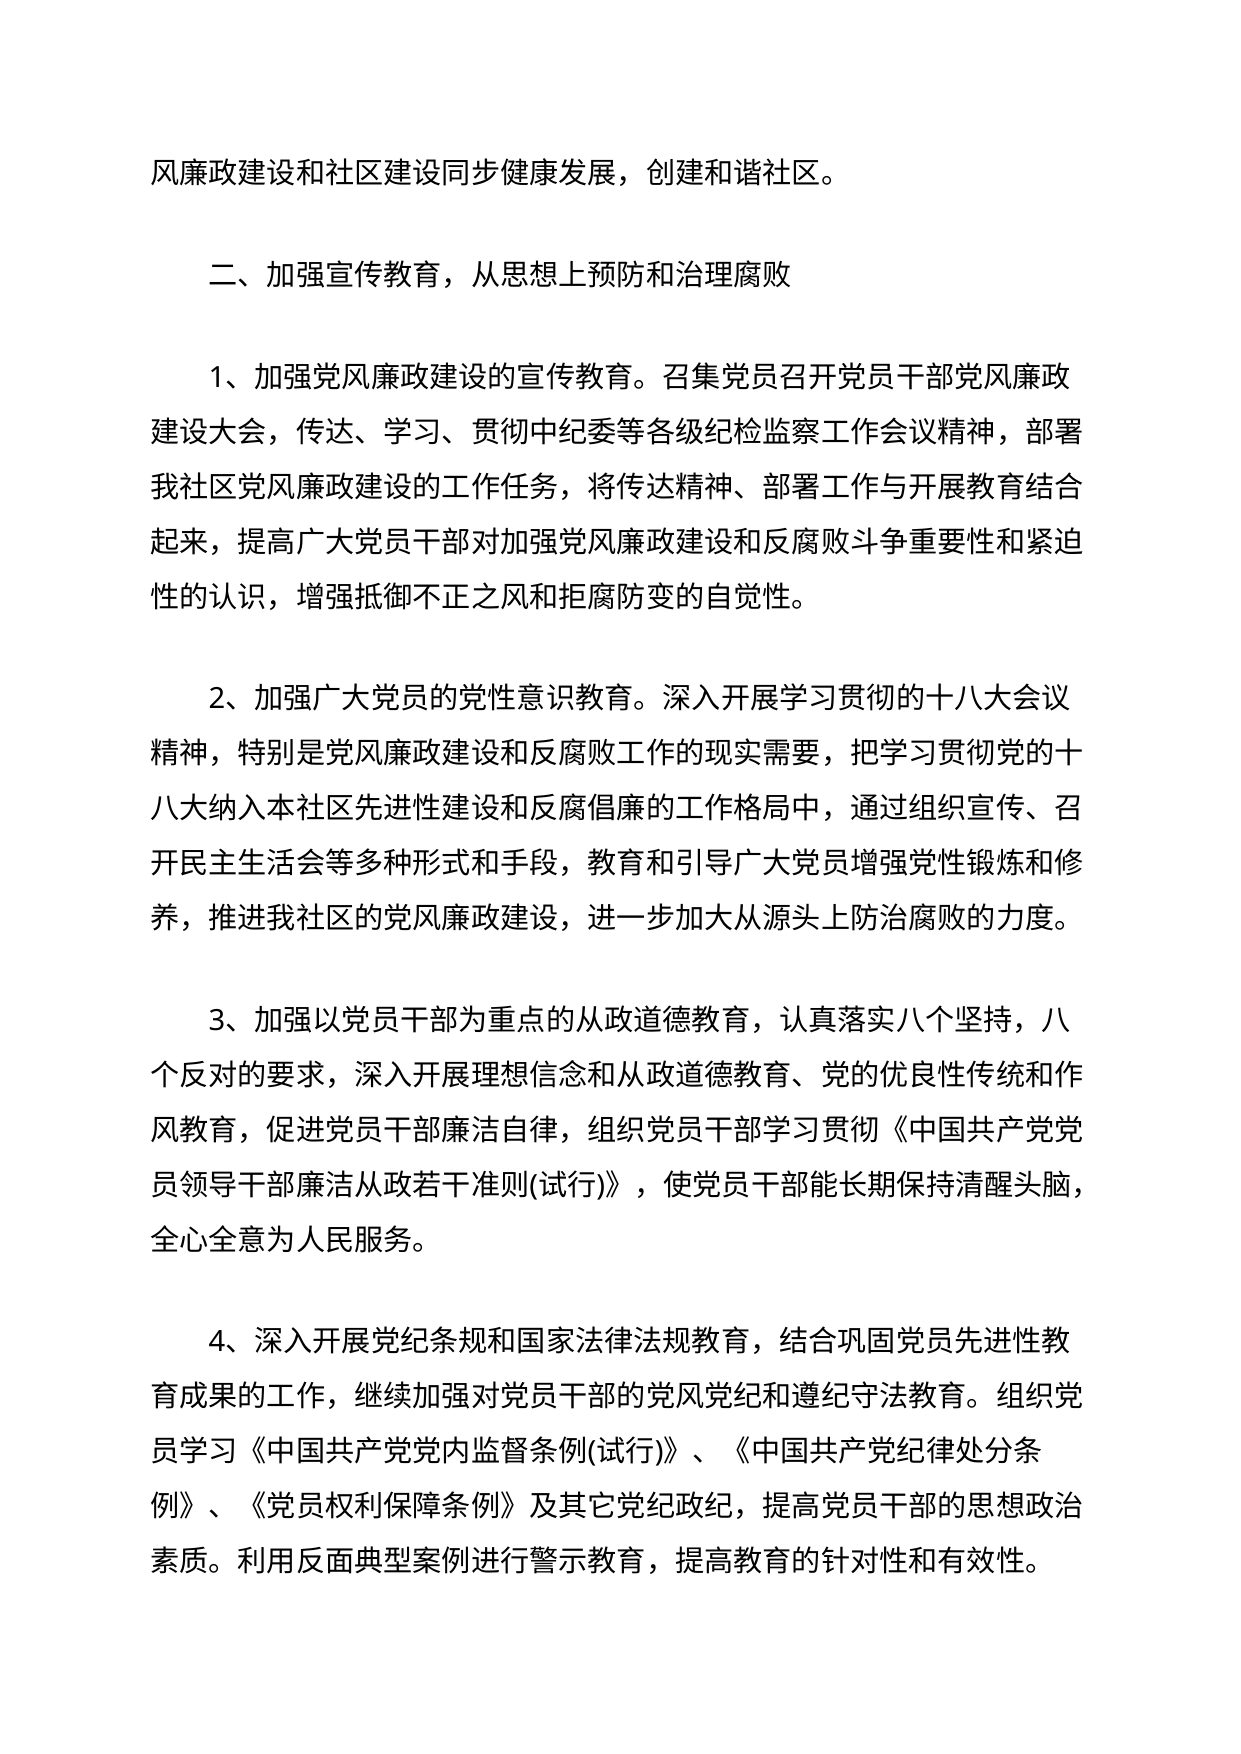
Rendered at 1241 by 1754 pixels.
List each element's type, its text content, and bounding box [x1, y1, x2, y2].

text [150, 150, 1090, 192]
text 2、加强广大党员的党性意识教育。深入开展学习贯彻的十八大会议精神，特别是党风廉政建设和反腐败工作的现实需要，把学习贯彻党的十八大纳入本社区先进性建设和反腐倡廉的工作格局中，通过组织宣传、召开民主生活会等多种形式和手段，教育和引导广大党员增强党性锻炼和修养，推进我社区的党风廉政建设，进一步加大从源头上防治腐败的力度。 [150, 675, 1090, 937]
text 4、深入开展党纪条规和国家法律法规教育，结合巩固党员先进性教育成果的工作，继续加强对党员干部的党风党纪和遵纪守法教育。组织党员学习《中国共产党党内监督条例(试行)》、《中国共产党纪律处分条例》、《党员权利保障条例》及其它党纪政纪，提高党员干部的思想政治素质。利用反面典型案例进行警示教育，提高教育的针对性和有效性。 [150, 1318, 1090, 1580]
text 3、加强以党员干部为重点的从政道德教育，认真落实八个坚持，八个反对的要求，深入开展理想信念和从政道德教育、党的优良性传统和作风教育，促进党员干部廉洁自律，组织党员干部学习贯彻《中国共产党党员领导干部廉洁从政若干准则(试行)》，使党员干部能长期保持清醒头脑，全心全意为人民服务。 [150, 996, 1090, 1258]
text 二、加强宣传教育，从思想上预防和治理腐败 [150, 252, 1090, 294]
text 1、加强党风廉政建设的宣传教育。召集党员召开党员干部党风廉政建设大会，传达、学习、贯彻中纪委等各级纪检监察工作会议精神，部署我社区党风廉政建设的工作任务，将传达精神、部署工作与开展教育结合起来，提高广大党员干部对加强党风廉政建设和反腐败斗争重要性和紧迫性的认识，增强抵御不正之风和拒腐防变的自觉性。 [150, 353, 1090, 616]
